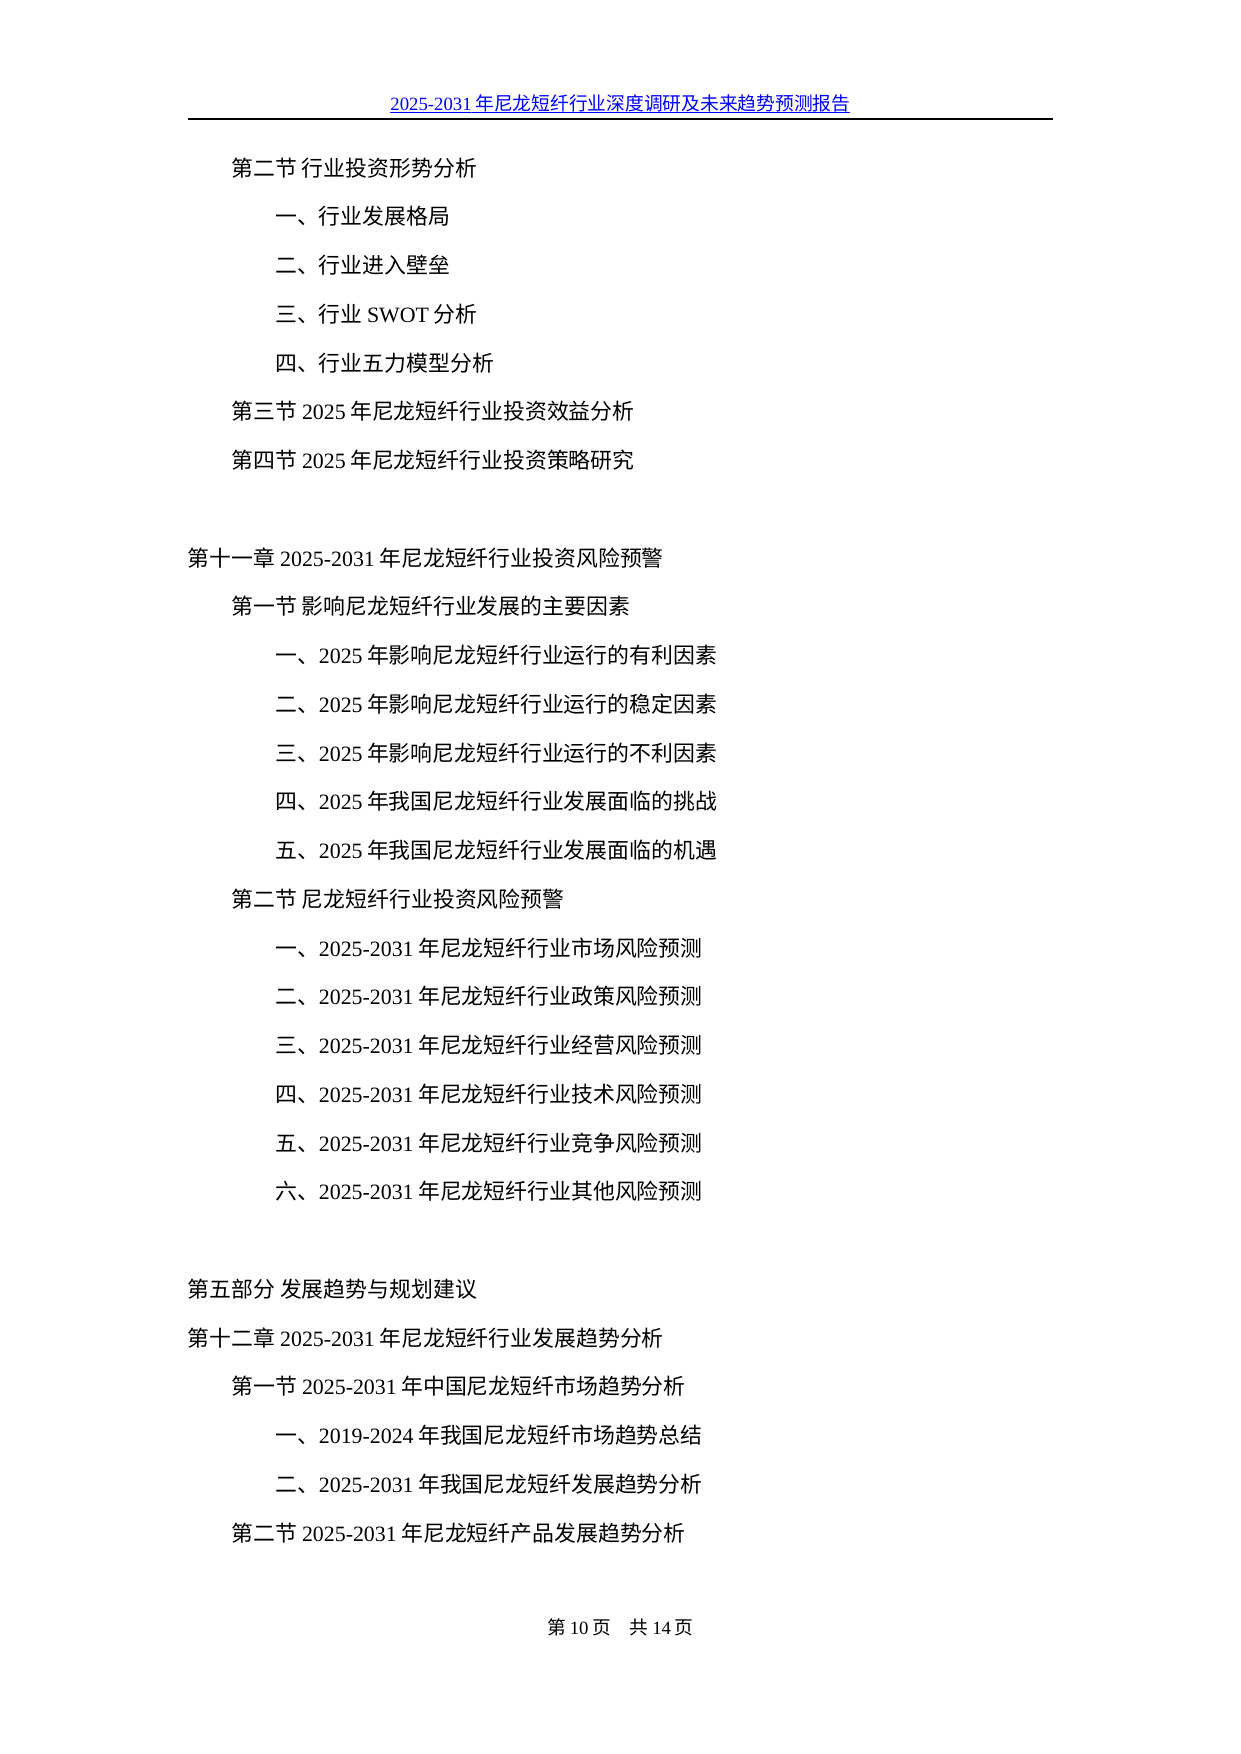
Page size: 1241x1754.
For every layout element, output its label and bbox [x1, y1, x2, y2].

text [187, 150, 1053, 1548]
